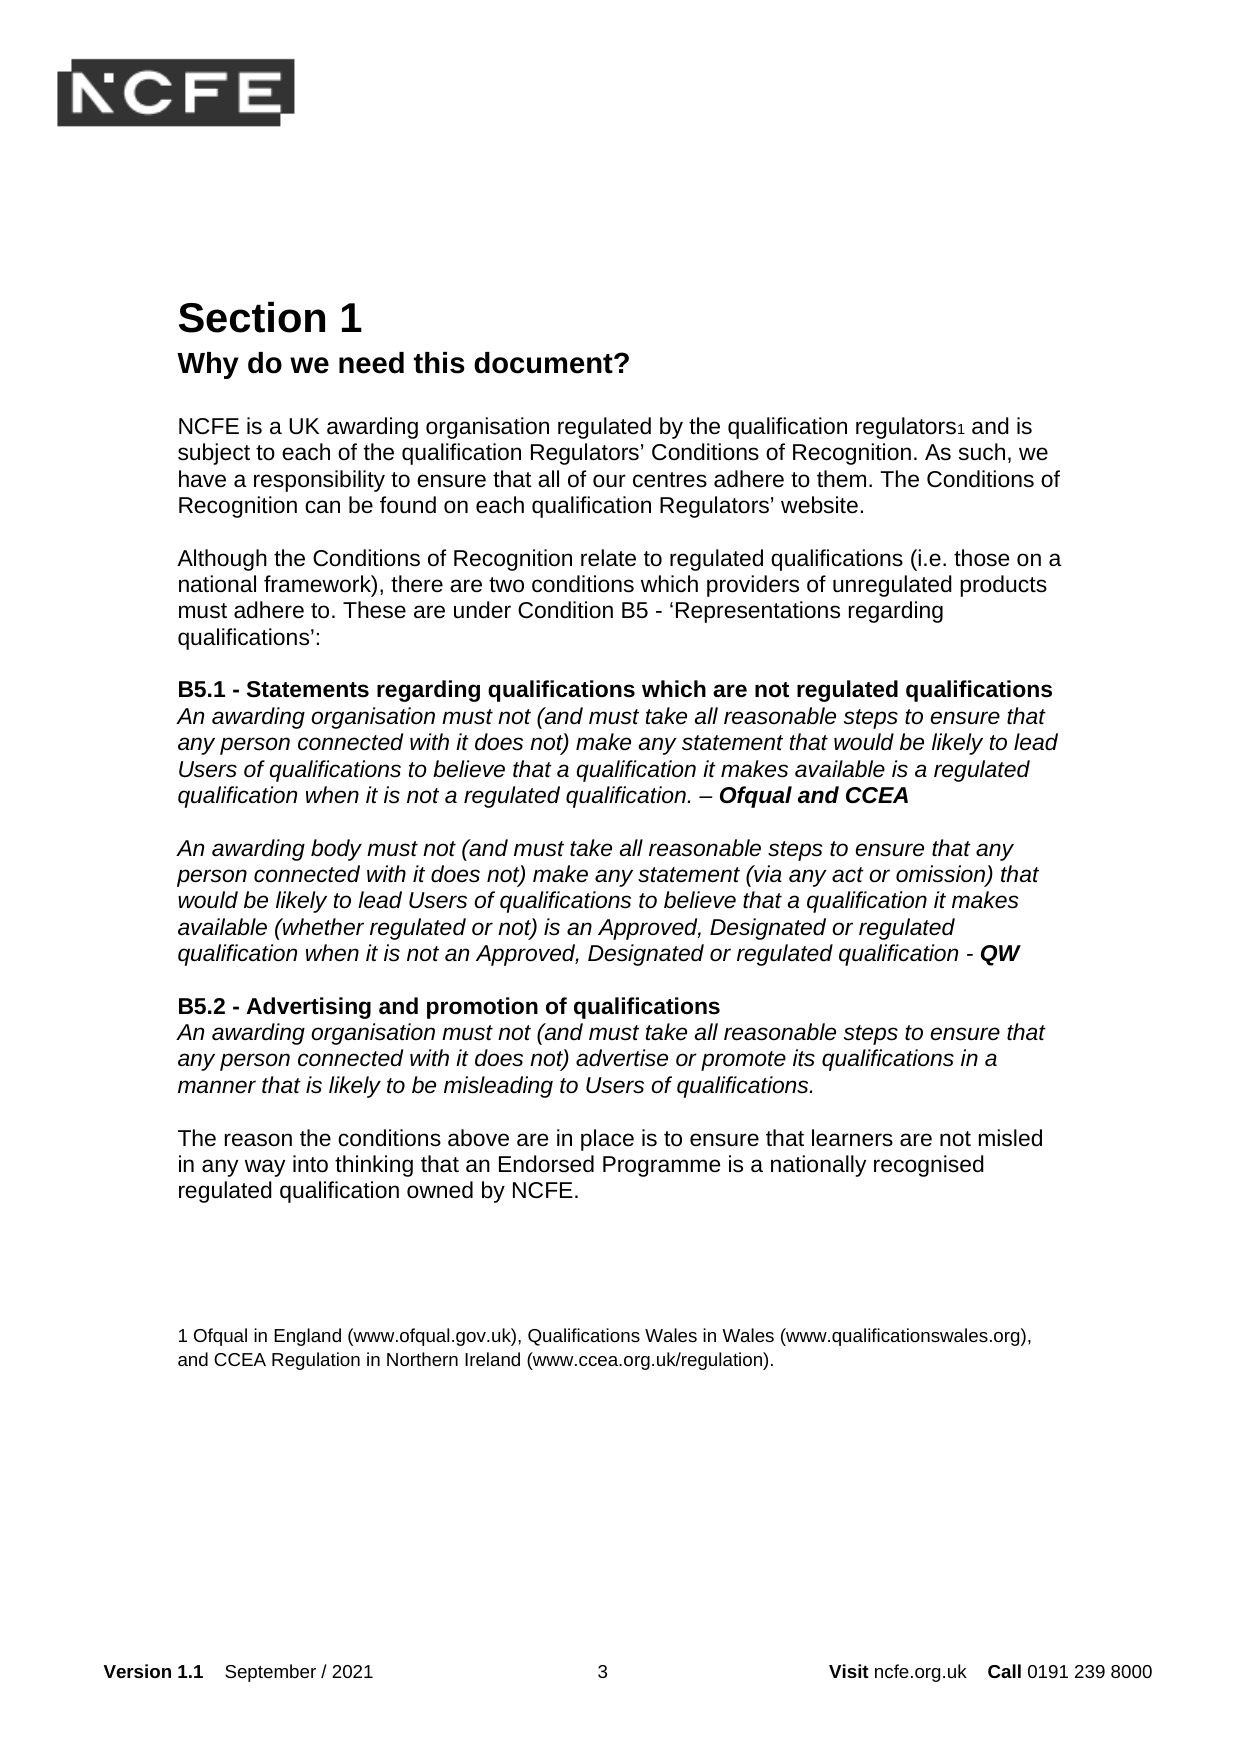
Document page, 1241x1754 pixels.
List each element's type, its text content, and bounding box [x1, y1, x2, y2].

text An awarding organisation must not (and must take all reasonable steps to ensure that any person connected with it does not) make any statement that would be likely to lead Users of qualifications to believe that a qualification it makes available is a regulated qualification when it is not a regulated qualification. – Ofqual and CCEA [177, 703, 1063, 808]
text Although the Conditions of Recognition relate to regulated qualifications (i.e. those on a national framework), there are two conditions which providers of unregulated products must adhere to. These are under Condition B5 - ‘Representations regarding qualifications’: [177, 545, 1063, 650]
subtitle Why do we need this document? [177, 346, 1063, 379]
text B5.2 - Advertising and promotion of qualifications [177, 993, 1063, 1019]
text NCFE is a UK awarding organisation regulated by the qualification regulators1 and is subject to each of the qualification Regulators’ Conditions of Recognition. As such, we have a responsibility to ensure that all of our centres adhere to them. The Conditions of Recognition can be found on each qualification Regulators’ website. [177, 413, 1063, 518]
subtitle Section 1 [177, 294, 1063, 342]
text B5.1 - Statements regarding qualifications which are not regulated qualifications [177, 676, 1063, 703]
text An awarding organisation must not (and must take all reasonable steps to ensure that any person connected with it does not) advertise or promote its qualifications in a manner that is likely to be misleading to Users of qualifications. [177, 1019, 1063, 1098]
text The reason the conditions above are in place is to ensure that learners are not misled in any way into thinking that an Endorsed Programme is a nationally recognised regulated qualification owned by NCFE. [177, 1124, 1063, 1203]
text 1 Ofqual in England (www.ofqual.gov.uk), Qualifications Wales in Wales (www.qualificationswales.org), and CCEA Regulation in Northern Ireland (www.ccea.org.uk/regulation). [177, 1324, 1063, 1371]
text An awarding body must not (and must take all reasonable steps to ensure that any person connected with it does not) make any statement (via any act or omission) that would be likely to lead Users of qualifications to believe that a qualification it makes available (whether regulated or not) is an Approved, Designated or regulated qualification when it is not an Approved, Designated or regulated qualification - QW [177, 834, 1063, 966]
